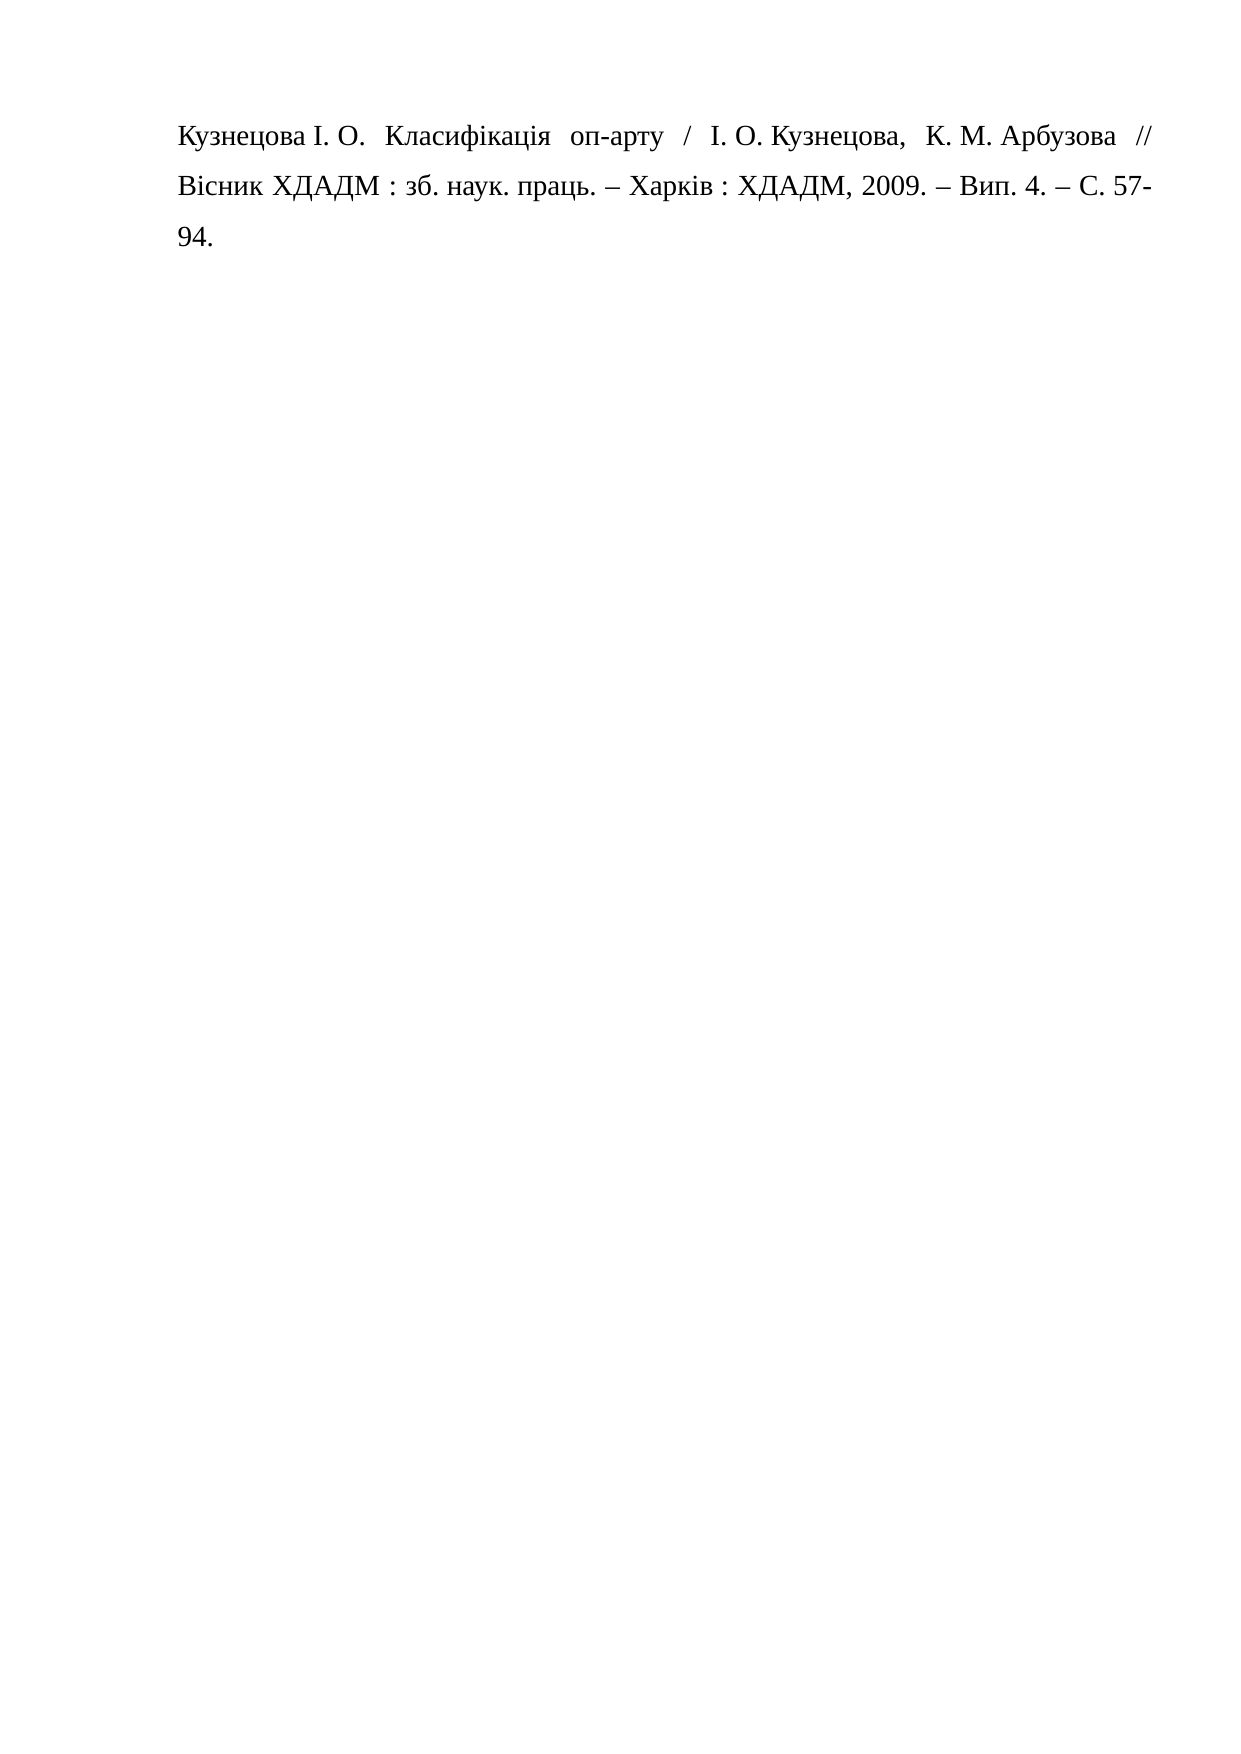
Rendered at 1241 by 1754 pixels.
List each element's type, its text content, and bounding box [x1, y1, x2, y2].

text Кузнецова І. О. Класифікація оп-арту / І. О. Кузнецова, К. М. Арбузова // Вісник ХДАДМ : зб. наук. праць. – Харків : ХДАДМ, 2009. – Вип. 4. – С. 57-94. [177, 118, 1152, 252]
